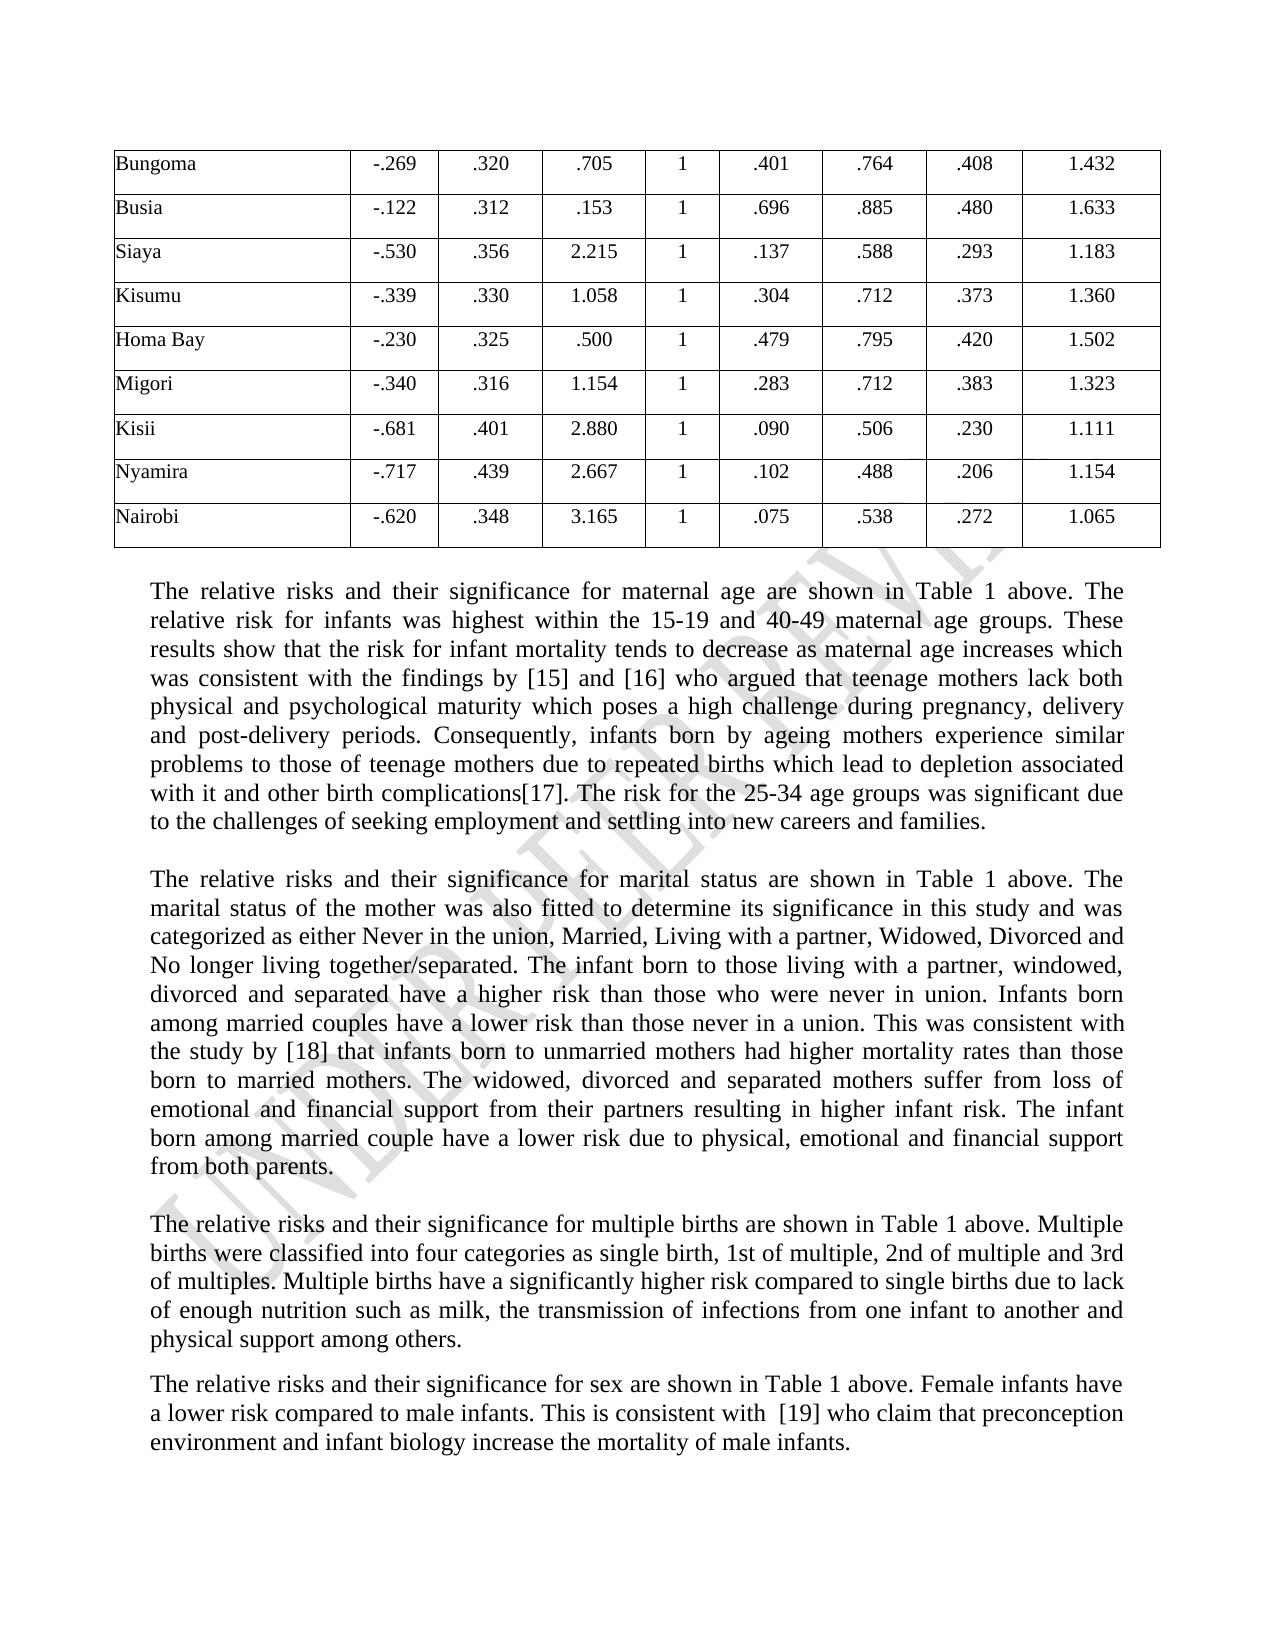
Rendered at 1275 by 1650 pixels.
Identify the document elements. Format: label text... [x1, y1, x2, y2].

table_cell .075 [720, 504, 822, 547]
table_cell 1.154 [543, 371, 645, 414]
table_cell .316 [439, 371, 542, 414]
table_cell -.620 [351, 504, 438, 547]
table_cell .348 [439, 504, 542, 547]
table_cell -.230 [351, 327, 438, 370]
table_cell 1 [646, 327, 719, 370]
table_cell Nairobi [115, 504, 350, 547]
table_cell .712 [823, 371, 926, 414]
table_cell Kisumu [115, 283, 350, 326]
table_cell -.681 [351, 415, 438, 458]
table_cell 1.058 [543, 283, 645, 326]
table_cell .538 [823, 504, 926, 547]
table_cell 1.360 [1023, 283, 1160, 326]
table_cell .383 [927, 371, 1022, 414]
table_cell 1 [646, 371, 719, 414]
table_cell 1.065 [1023, 504, 1160, 547]
table_cell .712 [823, 283, 926, 326]
text The relative risks and their significance for marital status are shown in Table 1 above. The marital status of the mother was also fitted to determine its significance in this study and was categorized as either Never in the union, Married, Living with a partner, Widowed, Divorced and No longer living together/separated. The infant born to those living with a partner, windowed, divorced and separated have a higher risk than those who were never in union. Infants born among married couples have a lower risk than those never in a union. This was consistent with the study by [18] that infants born to unmarried mothers had higher mortality rates than those born to married mothers. The widowed, divorced and separated mothers suffer from loss of emotional and financial support from their partners resulting in higher infant risk. The infant born among married couple have a lower risk due to physical, emotional and financial support from both parents. [150, 864, 1125, 1180]
table_cell .293 [927, 239, 1022, 282]
table_cell 1 [646, 151, 719, 194]
table_cell .206 [927, 460, 1022, 502]
table_cell .325 [439, 327, 542, 370]
table_cell .488 [823, 460, 926, 502]
table_cell .480 [927, 195, 1022, 238]
table_cell .506 [823, 415, 926, 458]
table_cell 2.215 [543, 239, 645, 282]
table_cell .102 [720, 460, 822, 502]
text The relative risks and their significance for sex are shown in Table 1 above. Female infants have a lower risk compared to male infants. This is consistent with [19] who claim that preconception environment and infant biology increase the mortality of male infants. [150, 1369, 1125, 1456]
text The relative risks and their significance for maternal age are shown in Table 1 above. The relative risk for infants was highest within the 15-19 and 40-49 maternal age groups. These results show that the risk for infant mortality tends to decrease as maternal age increases which was consistent with the findings by [15] and [16] who argued that teenage mothers lack both physical and psychological maturity which poses a high challenge during pregnancy, delivery and post-delivery periods. Consequently, infants born by ageing mothers experience similar problems to those of teenage mothers due to repeated births which lead to depletion associated with it and other birth complications[17]. The risk for the 25-34 age groups was significant due to the challenges of seeking employment and settling into new careers and families. [150, 576, 1125, 835]
table_cell .312 [439, 195, 542, 238]
table_cell .588 [823, 239, 926, 282]
table_cell .283 [720, 371, 822, 414]
table_cell .373 [927, 283, 1022, 326]
table_cell .230 [927, 415, 1022, 458]
table_cell .696 [720, 195, 822, 238]
table_cell .439 [439, 460, 542, 502]
table_cell Migori [115, 371, 350, 414]
table_cell 3.165 [543, 504, 645, 547]
table_cell 1 [646, 460, 719, 502]
table_cell .153 [543, 195, 645, 238]
table_cell .320 [439, 151, 542, 194]
table_cell 1.183 [1023, 239, 1160, 282]
table_cell .401 [720, 151, 822, 194]
table_cell -.530 [351, 239, 438, 282]
table_cell .764 [823, 151, 926, 194]
table_cell 1.633 [1023, 195, 1160, 238]
table_cell 1 [646, 195, 719, 238]
table_cell -.122 [351, 195, 438, 238]
table_cell .137 [720, 239, 822, 282]
table_cell 1.323 [1023, 371, 1160, 414]
table_cell 2.880 [543, 415, 645, 458]
table_cell .356 [439, 239, 542, 282]
table_cell 1 [646, 415, 719, 458]
table_cell .479 [720, 327, 822, 370]
table_cell .795 [823, 327, 926, 370]
table_cell Homa Bay [115, 327, 350, 370]
table_cell -.340 [351, 371, 438, 414]
table_cell 1.432 [1023, 151, 1160, 194]
table_cell 1 [646, 283, 719, 326]
table_cell .500 [543, 327, 645, 370]
table_cell .408 [927, 151, 1022, 194]
table_cell .272 [927, 504, 1022, 547]
table_cell 1 [646, 504, 719, 547]
table_cell Siaya [115, 239, 350, 282]
table_cell -.717 [351, 460, 438, 502]
table_cell Kisii [115, 415, 350, 458]
table_cell .705 [543, 151, 645, 194]
table_cell .420 [927, 327, 1022, 370]
table_cell .885 [823, 195, 926, 238]
table_cell .304 [720, 283, 822, 326]
table_cell Nyamira [115, 460, 350, 502]
table_cell 1 [646, 239, 719, 282]
table_cell .401 [439, 415, 542, 458]
table_cell 1.502 [1023, 327, 1160, 370]
table_cell Busia [115, 195, 350, 238]
table_cell -.339 [351, 283, 438, 326]
text The relative risks and their significance for multiple births are shown in Table 1 above. Multiple births were classified into four categories as single birth, 1st of multiple, 2nd of multiple and 3rd of multiples. Multiple births have a significantly higher risk compared to single births due to lack of enough nutrition such as milk, the transmission of infections from one infant to another and physical support among others. [150, 1209, 1125, 1353]
table_cell Bungoma [115, 151, 350, 194]
table_cell 1.111 [1023, 415, 1160, 458]
table_cell 2.667 [543, 460, 645, 502]
table_cell .090 [720, 415, 822, 458]
table_cell .330 [439, 283, 542, 326]
table_cell -.269 [351, 151, 438, 194]
table_cell 1.154 [1023, 460, 1160, 502]
